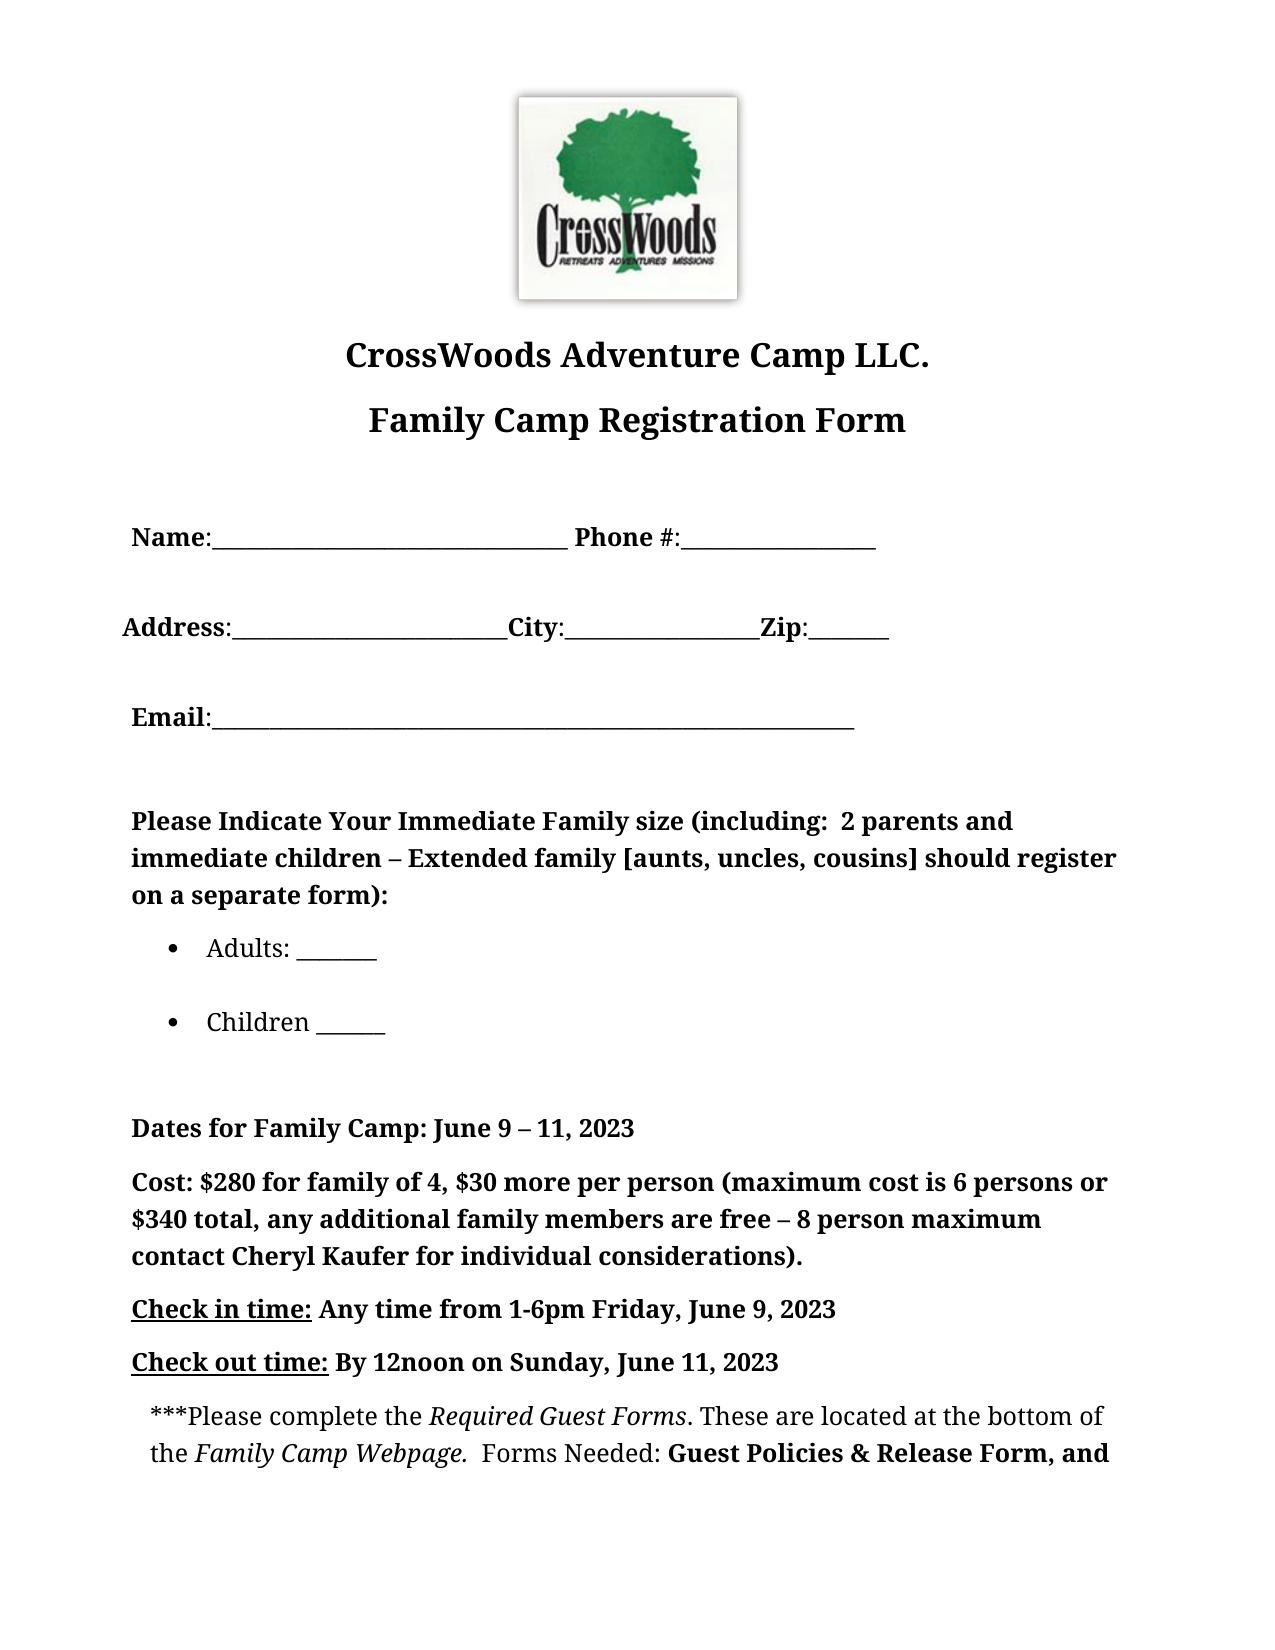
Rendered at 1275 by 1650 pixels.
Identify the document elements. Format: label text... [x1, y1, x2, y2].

text Address:________________________City:_________________Zip:_______ [122, 609, 1125, 643]
text Check in time: Any time from 1-6pm Friday, June 9, 2023 [131, 1292, 1125, 1326]
list Children ______ [169, 1004, 1125, 1038]
list Adults: _______ [169, 931, 1125, 965]
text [150, 1398, 1125, 1469]
text Email:________________________________________________________ [131, 699, 1125, 734]
text Check out time: By 12noon on Sunday, June 11, 2023 [131, 1345, 1125, 1379]
text Please Indicate Your Immediate Family size (including: 2 parents and immediate children – Extended family [aunts, uncles, cousins] should register on a separate form): [131, 804, 1125, 911]
picture [506, 84, 750, 313]
text CrossWoods Adventure Camp LLC. [150, 332, 1125, 377]
text Name:_______________________________ Phone #:_________________ [131, 519, 1125, 553]
text Family Camp Registration Form [150, 397, 1125, 443]
text Dates for Family Camp: June 9 – 11, 2023 [131, 1111, 1125, 1145]
text Cost: $280 for family of 4, $30 more per person (maximum cost is 6 persons or $340 total, any additional family members are free – 8 person maximum contact Cheryl Kaufer for individual considerations). [131, 1164, 1125, 1272]
